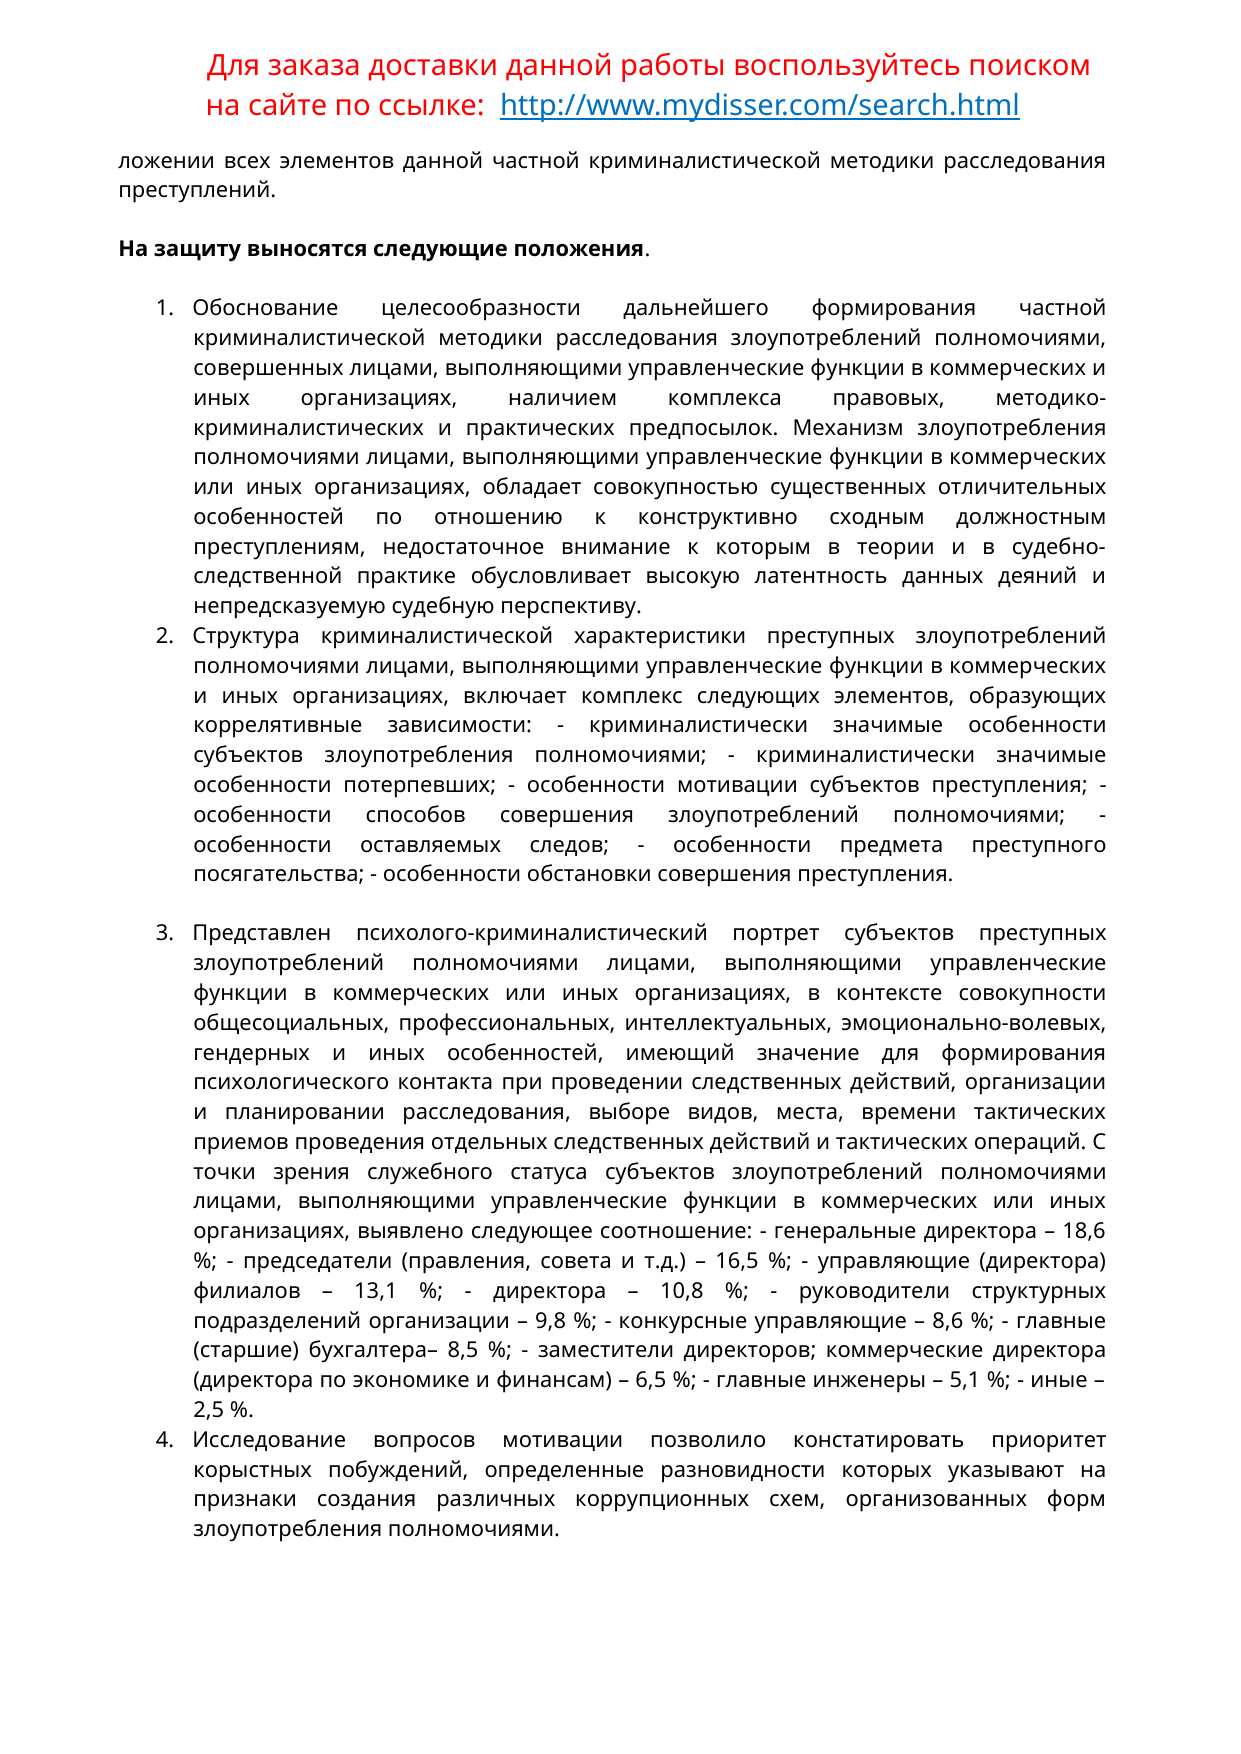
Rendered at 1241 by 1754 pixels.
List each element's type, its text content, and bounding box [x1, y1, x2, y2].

text ложении всех элементов данной частной криминалистической методики расследования преступлений. [118, 144, 1107, 204]
list Представлен психолого-криминалистический портрет субъектов преступных злоупотреблений полномочиями лицами, выполняющими управленческие функции в коммерческих или иных организациях, в контексте совокупности общесоциальных, профессиональных, интеллектуальных, эмоционально-волевых, гендерных и иных особенностей, имеющий значение для формирования психологического контакта при проведении следственных действий, организации и планировании расследования, выборе видов, места, времени тактических приемов проведения отдельных следственных действий и тактических операций. С точки зрения служебного статуса субъектов злоупотреблений полномочиями лицами, выполняющими управленческие функции в коммерческих или иных организациях, выявлено следующее соотношение: - генеральные директора – 18,6 %; - председатели (правления, совета и т.д.) – 16,5 %; - управляющие (директора) филиалов – 13,1 %; - директора – 10,8 %; - руководители структурных подразделений организации – 9,8 %; - конкурсные управляющие – 8,6 %; - главные (старшие) бухгалтера– 8,5 %; - заместители директоров; коммерческие директора (директора по экономике и финансам) – 6,5 %; - главные инженеры – 5,1 %; - иные – 2,5 %. [156, 917, 1107, 1424]
text На защиту выносятся следующие положения. [118, 233, 1107, 263]
list Исследование вопросов мотивации позволило констатировать приоритет корыстных побуждений, определенные разновидности которых указывают на признаки создания различных коррупционных схем, организованных форм злоупотребления полномочиями. [156, 1424, 1107, 1543]
list Структура криминалистической характеристики преступных злоупотреблений полномочиями лицами, выполняющими управленческие функции в коммерческих и иных организациях, включает комплекс следующих элементов, образующих коррелятивные зависимости: - криминалистически значимые особенности субъектов злоупотребления полномочиями; - криминалистически значимые особенности потерпевших; - особенности мотивации субъектов преступления; - особенности способов совершения злоупотреблений полномочиями; - особенности оставляемых следов; - особенности предмета преступного посягательства; - особенности обстановки совершения преступления. [156, 620, 1107, 888]
list Обоснование целесообразности дальнейшего формирования частной криминалистической методики расследования злоупотреблений полномочиями, совершенных лицами, выполняющими управленческие функции в коммерческих и иных организациях, наличием комплекса правовых, методико-криминалистических и практических предпосылок. Механизм злоупотребления полномочиями лицами, выполняющими управленческие функции в коммерческих или иных организациях, обладает совокупностью существенных отличительных особенностей по отношению к конструктивно сходным должностным преступлениям, недостаточное внимание к которым в теории и в судебно-следственной практике обусловливает высокую латентность данных деяний и непредсказуемую судебную перспективу. [156, 292, 1107, 620]
